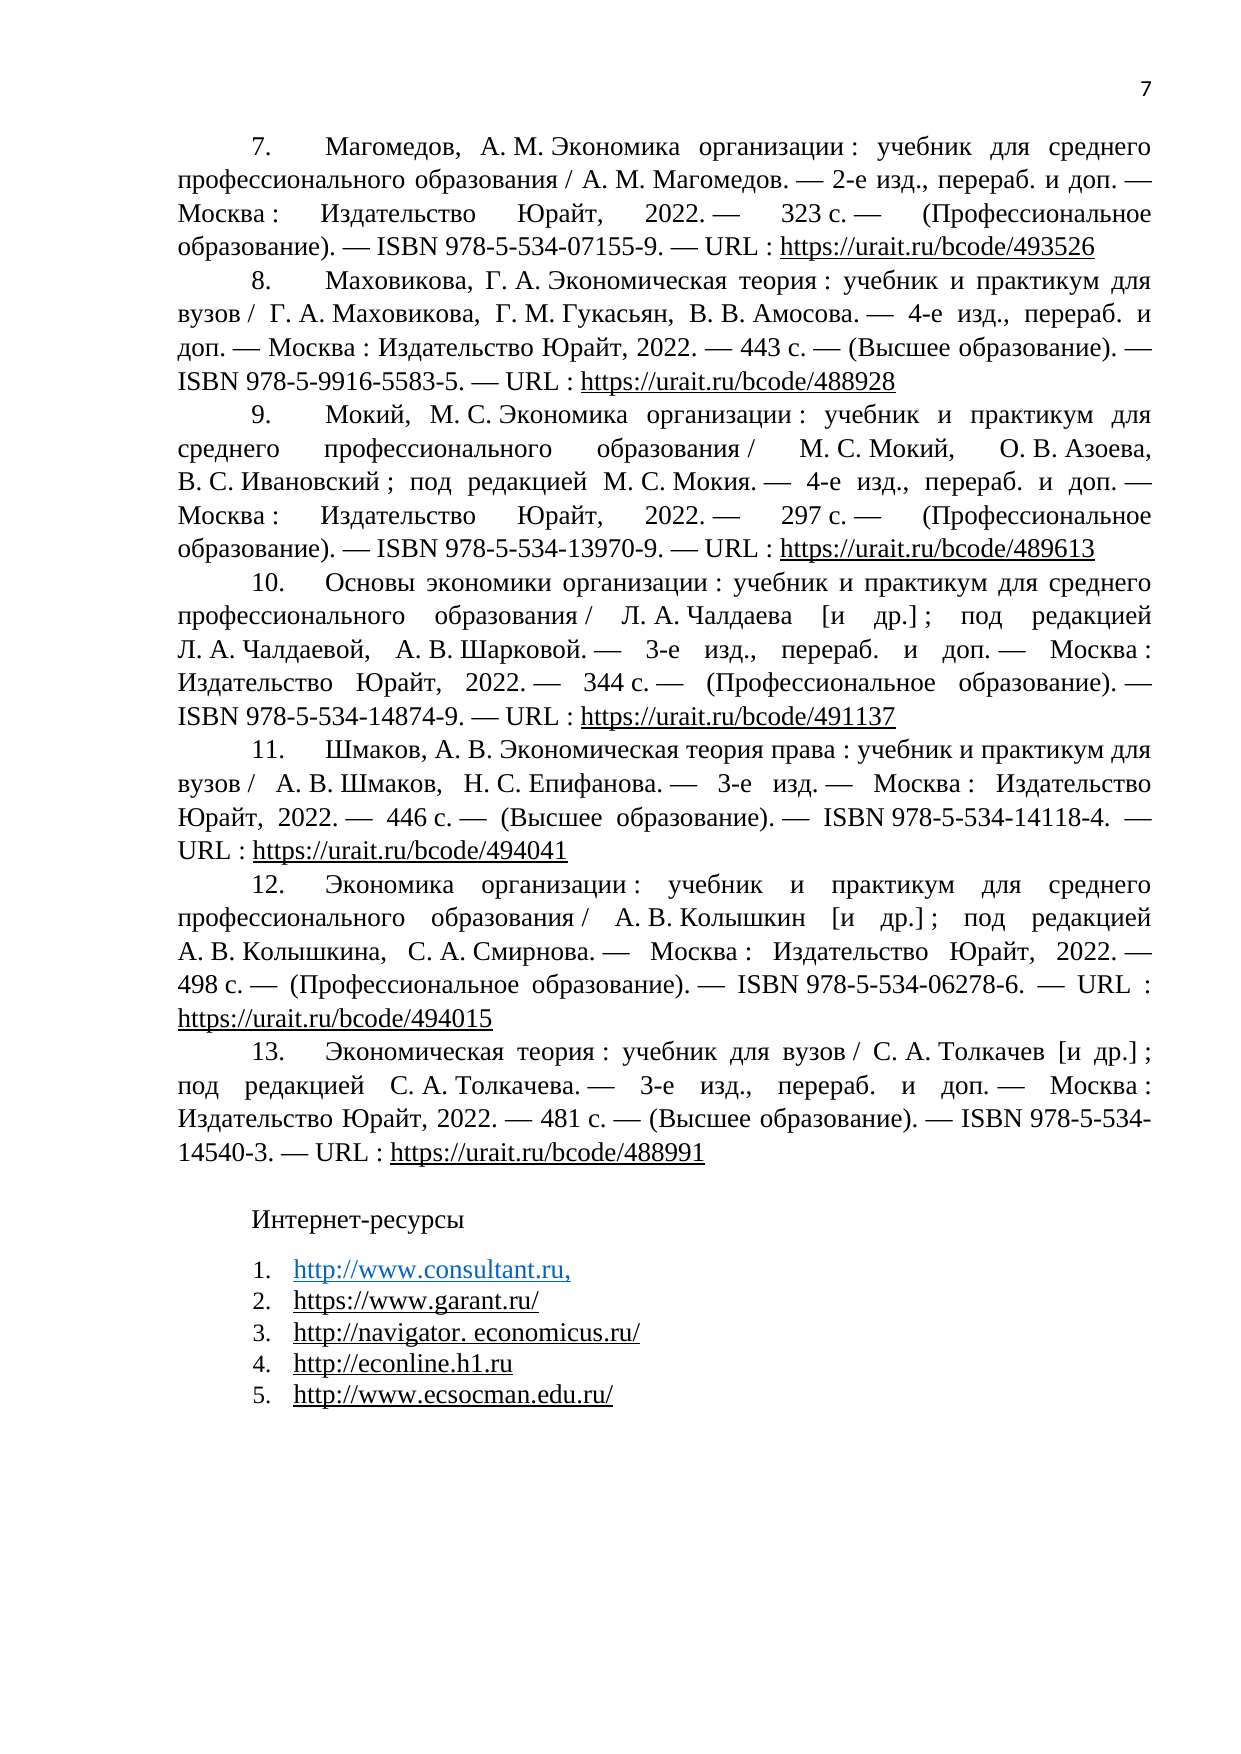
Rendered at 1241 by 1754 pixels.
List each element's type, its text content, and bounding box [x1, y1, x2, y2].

list Магомедов, А. М. Экономика организации : учебник для среднего профессионального образования / А. М. Магомедов. — 2-е изд., перераб. и доп. — Москва : Издательство Юрайт, 2022. — 323 с. — (Профессиональное образование). — ISBN 978-5-534-07155-9. — URL : https://urait.ru/bcode/493526 [177, 130, 1152, 262]
list http://www.ecsocman.edu.ru/ [177, 1378, 1152, 1409]
list Основы экономики организации : учебник и практикум для среднего профессионального образования / Л. А. Чалдаева [и др.] ; под редакцией Л. А. Чалдаевой, А. В. Шарковой. — 3-е изд., перераб. и доп. — Москва : Издательство Юрайт, 2022. — 344 с. — (Профессиональное образование). — ISBN 978-5-534-14874-9. — URL : https://urait.ru/bcode/491137 [177, 566, 1152, 731]
list Экономика организации : учебник и практикум для среднего профессионального образования / А. В. Колышкин [и др.] ; под редакцией А. В. Колышкина, С. А. Смирнова. — Москва : Издательство Юрайт, 2022. — 498 с. — (Профессиональное образование). — ISBN 978-5-534-06278-6. — URL : https://urait.ru/bcode/494015 [177, 868, 1152, 1033]
list Мокий, М. С. Экономика организации : учебник и практикум для среднего профессионального образования / М. С. Мокий, О. В. Азоева, В. С. Ивановский ; под редакцией М. С. Мокия. — 4-е изд., перераб. и доп. — Москва : Издательство Юрайт, 2022. — 297 с. — (Профессиональное образование). — ISBN 978-5-534-13970-9. — URL : https://urait.ru/bcode/489613 [177, 398, 1152, 563]
list https://www.garant.ru/ [177, 1284, 1152, 1316]
list Экономическая теория : учебник для вузов / С. А. Толкачев [и др.] ; под редакцией С. А. Толкачева. — 3-е изд., перераб. и доп. — Москва : Издательство Юрайт, 2022. — 481 с. — (Высшее образование). — ISBN 978-5-534-14540-3. — URL : https://urait.ru/bcode/488991 [177, 1035, 1152, 1167]
list Шмаков, А. В. Экономическая теория права : учебник и практикум для вузов / А. В. Шмаков, Н. С. Епифанова. — 3-е изд. — Москва : Издательство Юрайт, 2022. — 446 с. — (Высшее образование). — ISBN 978-5-534-14118-4. — URL : https://urait.ru/bcode/494041 [177, 733, 1152, 865]
list http://navigator. economicus.ru/ [177, 1316, 1152, 1347]
list Интернет-ресурсы [251, 1203, 1152, 1234]
list http://econline.h1.ru [177, 1347, 1152, 1378]
list Маховикова, Г. А. Экономическая теория : учебник и практикум для вузов / Г. А. Маховикова, Г. М. Гукасьян, В. В. Амосова. — 4-е изд., перераб. и доп. — Москва : Издательство Юрайт, 2022. — 443 с. — (Высшее образование). — ISBN 978-5-9916-5583-5. — URL : https://urait.ru/bcode/488928 [177, 264, 1152, 396]
list http://www.consultant.ru, [177, 1253, 1152, 1284]
